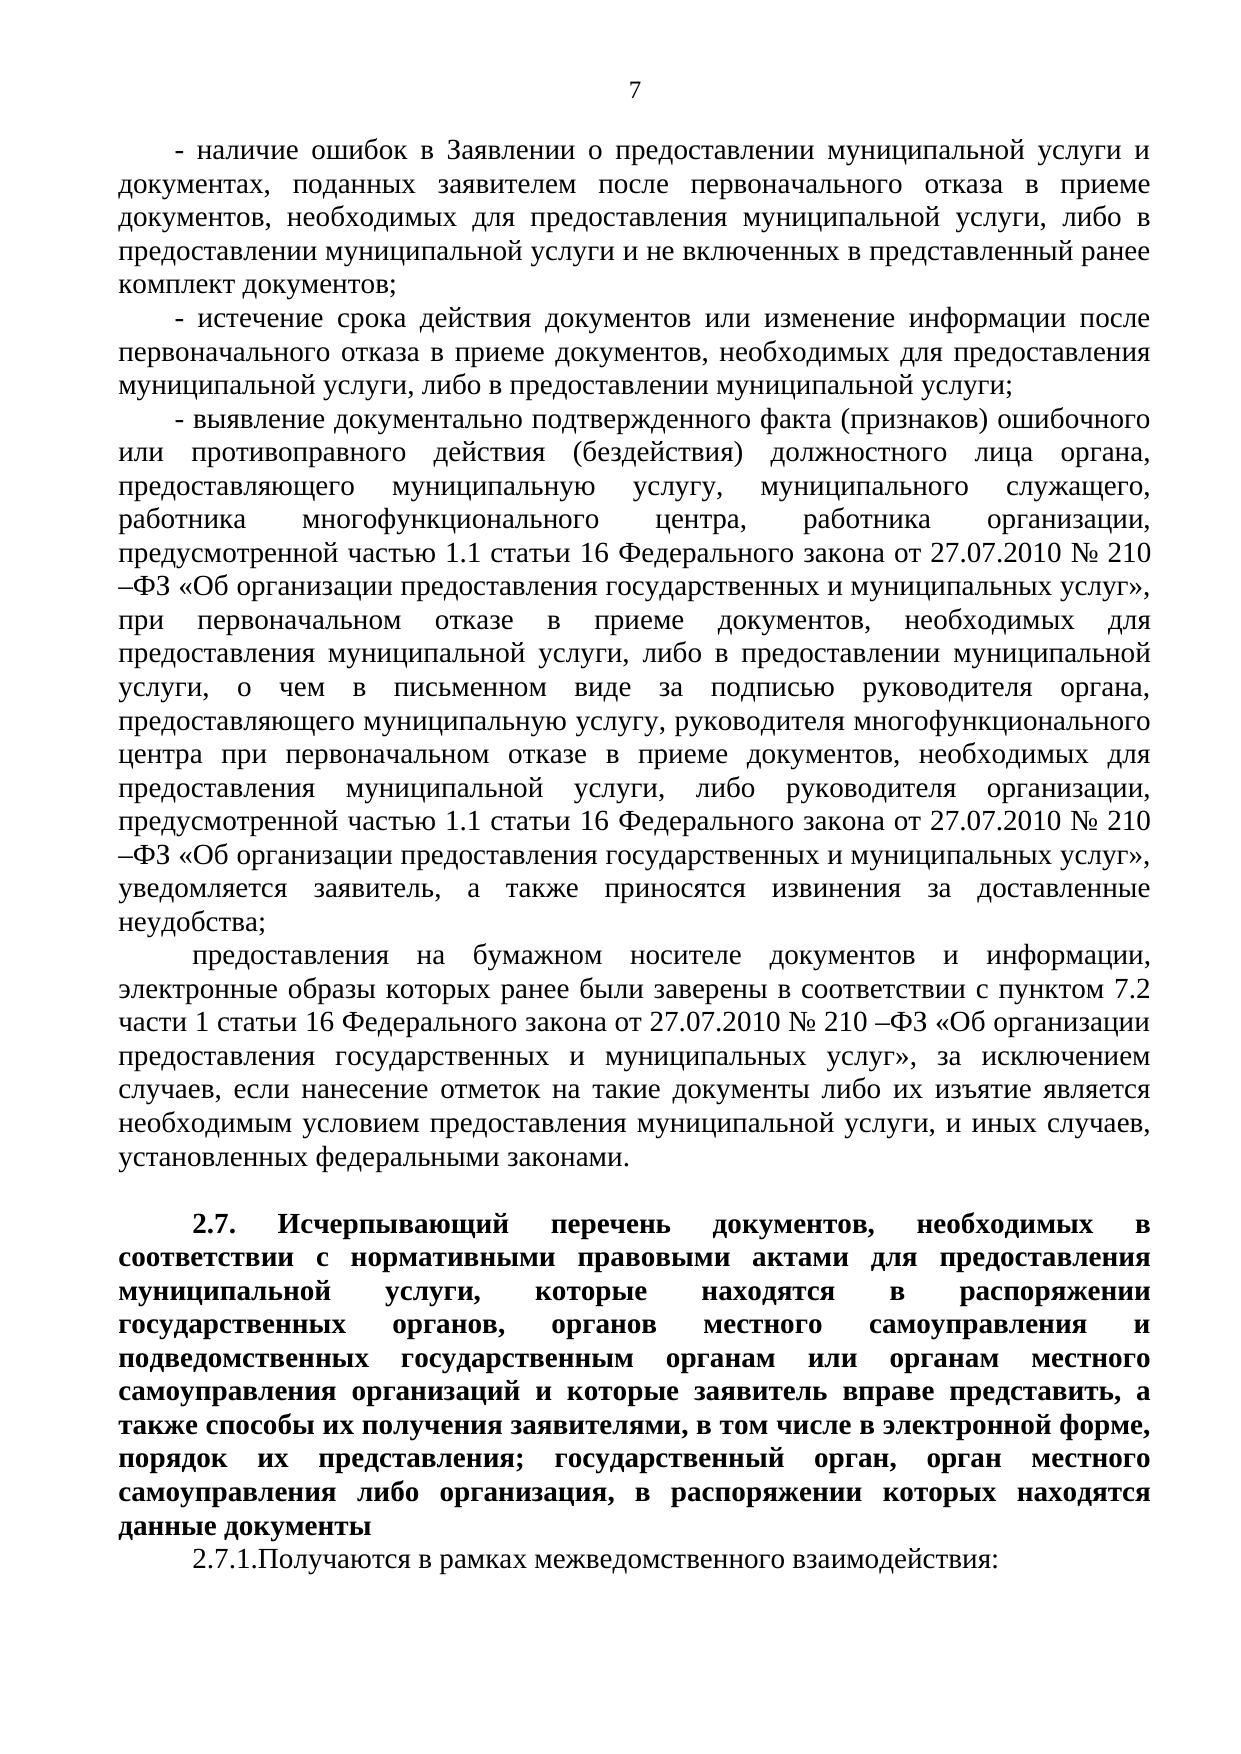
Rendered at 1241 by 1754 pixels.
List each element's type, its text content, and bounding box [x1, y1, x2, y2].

text - истечение срока действия документов или изменение информации после первоначального отказа в приеме документов, необходимых для предоставления муниципальной услуги, либо в предоставлении муниципальной услуги; [118, 300, 1152, 401]
text предоставления на бумажном носителе документов и информации, электронные образы которых ранее были заверены в соответствии с пунктом 7.2 части 1 статьи 16 Федерального закона от 27.07.2010 № 210 –ФЗ «Об организации предоставления государственных и муниципальных услуг», за исключением случаев, если нанесение отметок на такие документы либо их изъятие является необходимым условием предоставления муниципальной услуги, и иных случаев, установленных федеральными законами. [118, 937, 1152, 1172]
text - выявление документально подтвержденного факта (признаков) ошибочного или противоправного действия (бездействия) должностного лица органа, предоставляющего муниципальную услугу, муниципального служащего, работника многофункционального центра, работника организации, предусмотренной частью 1.1 статьи 16 Федерального закона от 27.07.2010 № 210 –ФЗ «Об организации предоставления государственных и муниципальных услуг», при первоначальном отказе в приеме документов, необходимых для предоставления муниципальной услуги, либо в предоставлении муниципальной услуги, о чем в письменном виде за подписью руководителя органа, предоставляющего муниципальную услугу, руководителя многофункционального центра при первоначальном отказе в приеме документов, необходимых для предоставления муниципальной услуги, либо руководителя организации, предусмотренной частью 1.1 статьи 16 Федерального закона от 27.07.2010 № 210 –ФЗ «Об организации предоставления государственных и муниципальных услуг», уведомляется заявитель, а также приносятся извинения за доставленные неудобства; [118, 401, 1152, 937]
text 2.7.1.Получаются в рамках межведомственного взаимодействия: [118, 1541, 1152, 1575]
text - наличие ошибок в Заявлении о предоставлении муниципальной услуги и документах, поданных заявителем после первоначального отказа в приеме документов, необходимых для предоставления муниципальной услуги, либо в предоставлении муниципальной услуги и не включенных в представленный ранее комплект документов; [118, 132, 1152, 300]
text 2.7. Исчерпывающий перечень документов, необходимых в соответствии с нормативными правовыми актами для предоставления муниципальной услуги, которые находятся в распоряжении государственных органов, органов местного самоуправления и подведомственных государственным органам или органам местного самоуправления организаций и которые заявитель вправе представить, а также способы их получения заявителями, в том числе в электронной форме, порядок их представления; государственный орган, орган местного самоуправления либо организация, в распоряжении которых находятся данные документы [118, 1206, 1152, 1541]
